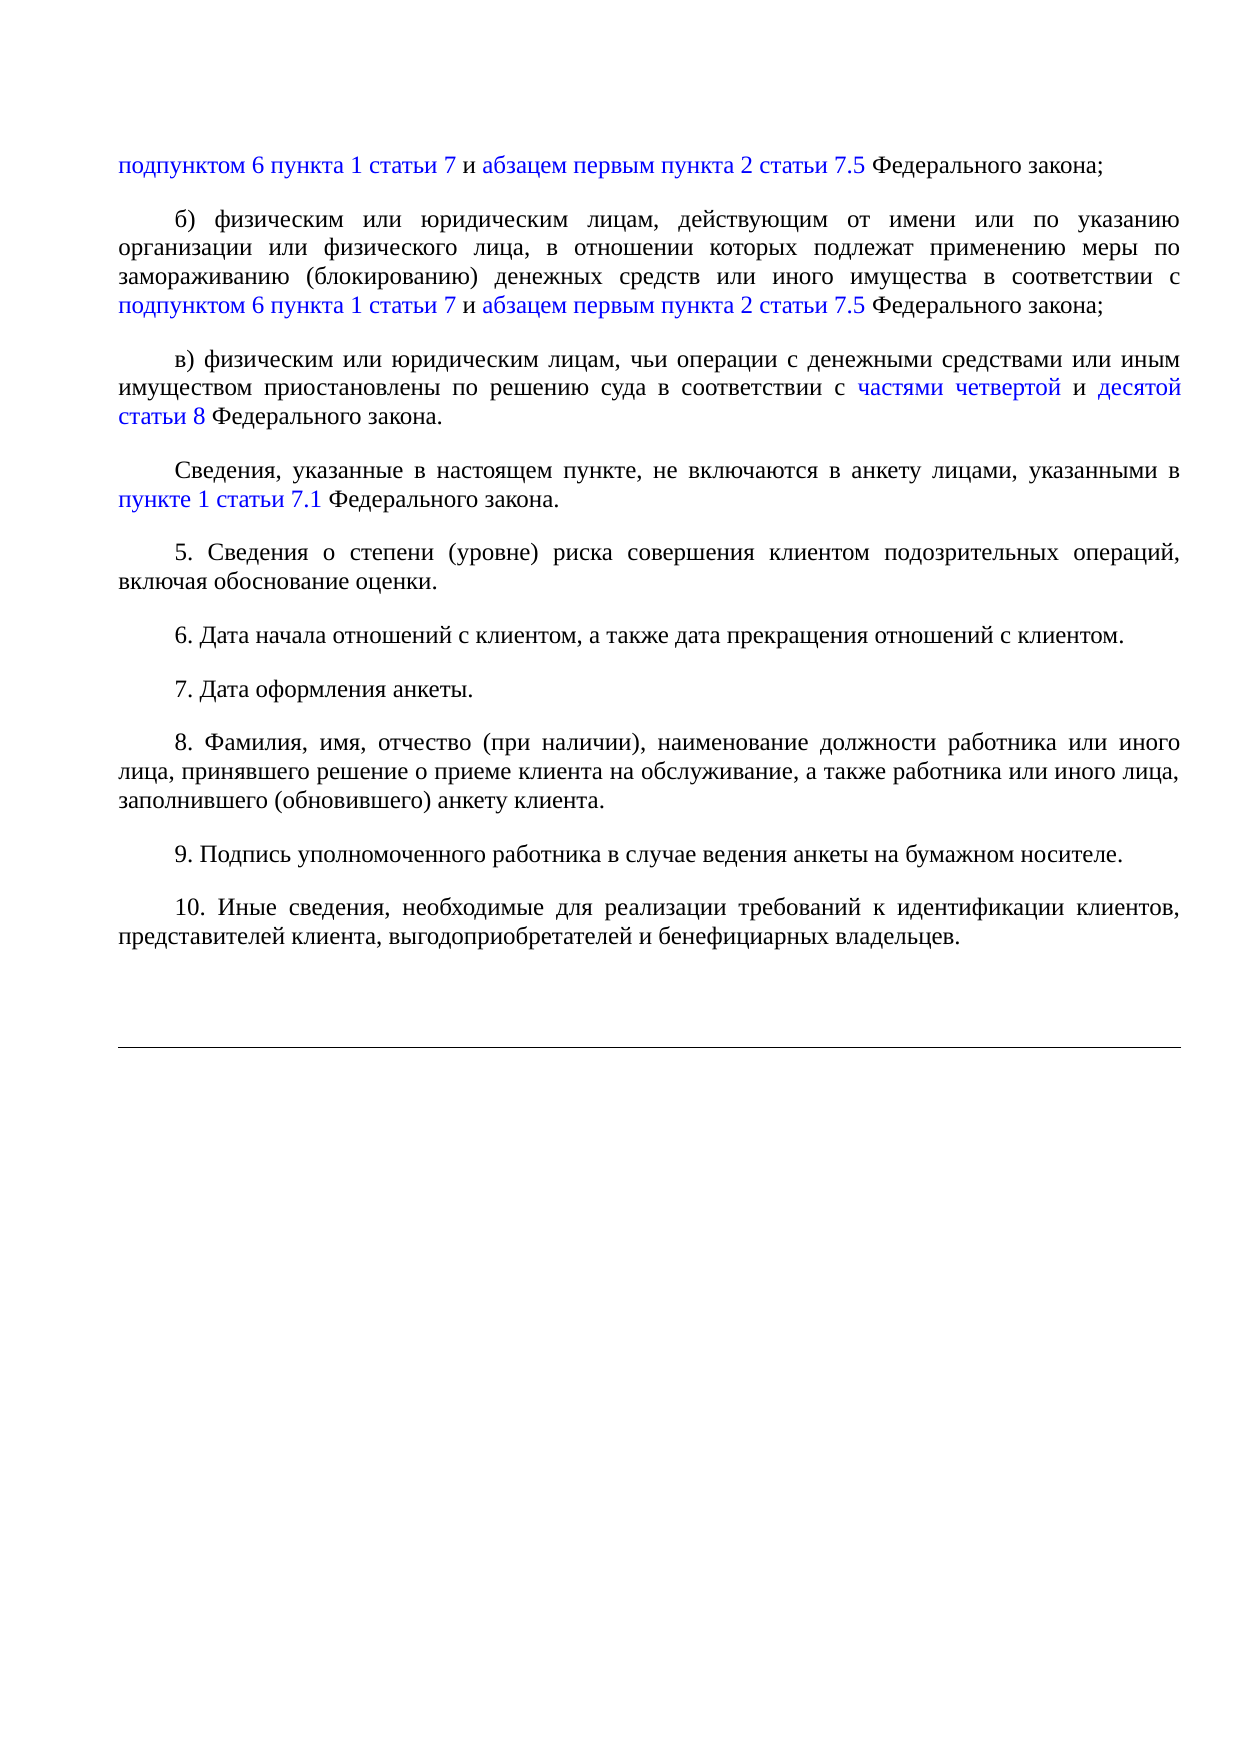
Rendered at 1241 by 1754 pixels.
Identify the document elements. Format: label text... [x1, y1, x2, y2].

text 10. Иные сведения, необходимые для реализации требований к идентификации клиентов, представителей клиента, выгодоприобретателей и бенефициарных владельцев. [118, 892, 1181, 950]
text 7. Дата оформления анкеты. [118, 674, 1181, 702]
text 6. Дата начала отношений с клиентом, а также дата прекращения отношений с клиентом. [118, 620, 1181, 649]
text б) физическим или юридическим лицам, действующим от имени или по указанию организации или физического лица, в отношении которых подлежат применению меры по замораживанию (блокированию) денежных средств или иного имущества в соответствии с подпунктом 6 пункта 1 статьи 7 и абзацем первым пункта 2 статьи 7.5 Федерального закона; [118, 204, 1181, 319]
text 8. Фамилия, имя, отчество (при наличии), наименование должности работника или иного лица, принявшего решение о приеме клиента на обслуживание, а также работника или иного лица, заполнившего (обновившего) анкету клиента. [118, 727, 1181, 814]
text в) физическим или юридическим лицам, чьи операции с денежными средствами или иным имуществом приостановлены по решению суда в соответствии с частями четвертой и десятой статьи 8 Федерального закона. [118, 344, 1181, 430]
text Сведения, указанные в настоящем пункте, не включаются в анкету лицами, указанными в пункте 1 статьи 7.1 Федерального закона. [118, 455, 1181, 512]
text 5. Сведения о степени (уровне) риска совершения клиентом подозрительных операций, включая обоснование оценки. [118, 537, 1181, 595]
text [118, 150, 1181, 179]
text 9. Подпись уполномоченного работника в случае ведения анкеты на бумажном носителе. [118, 839, 1181, 867]
